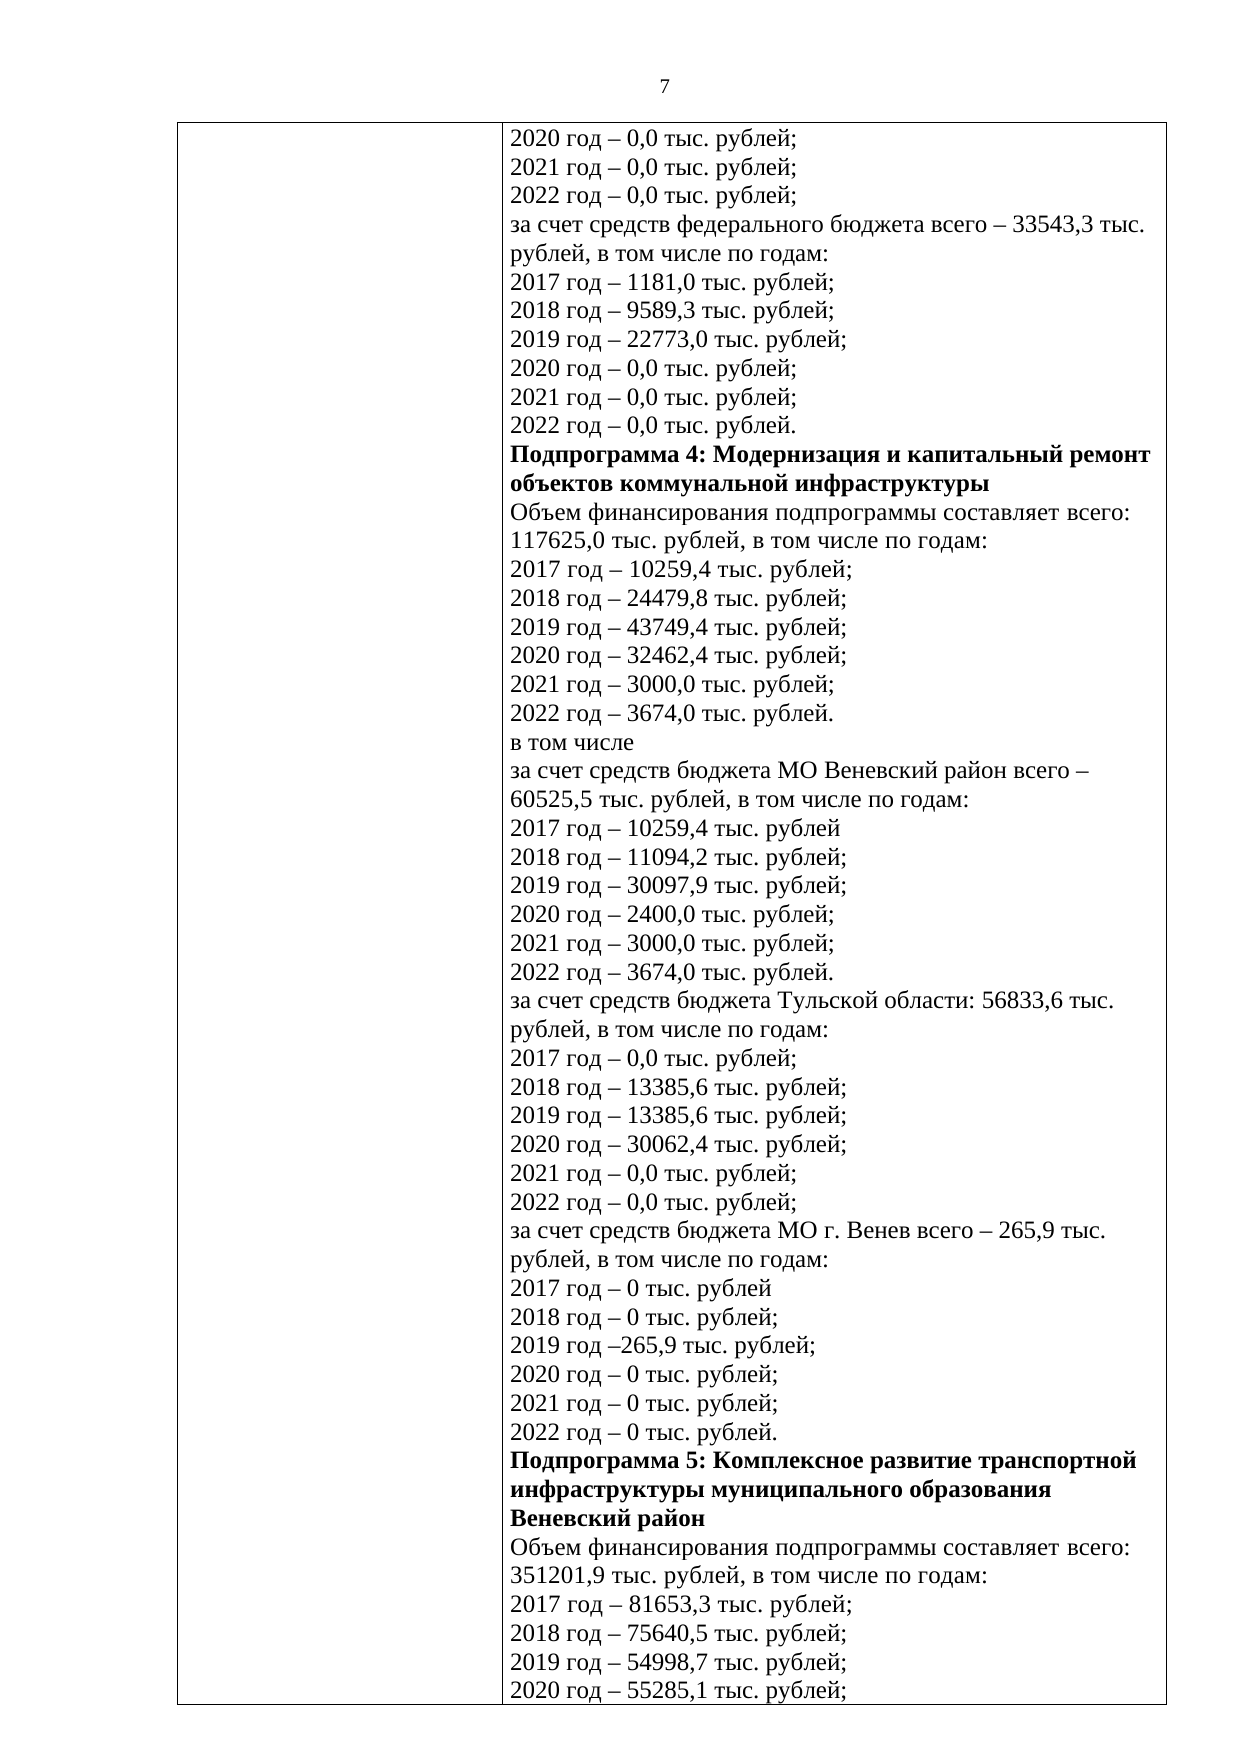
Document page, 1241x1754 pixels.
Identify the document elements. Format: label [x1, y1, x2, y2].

table_cell [178, 123, 502, 1704]
table_cell [503, 123, 1166, 1704]
